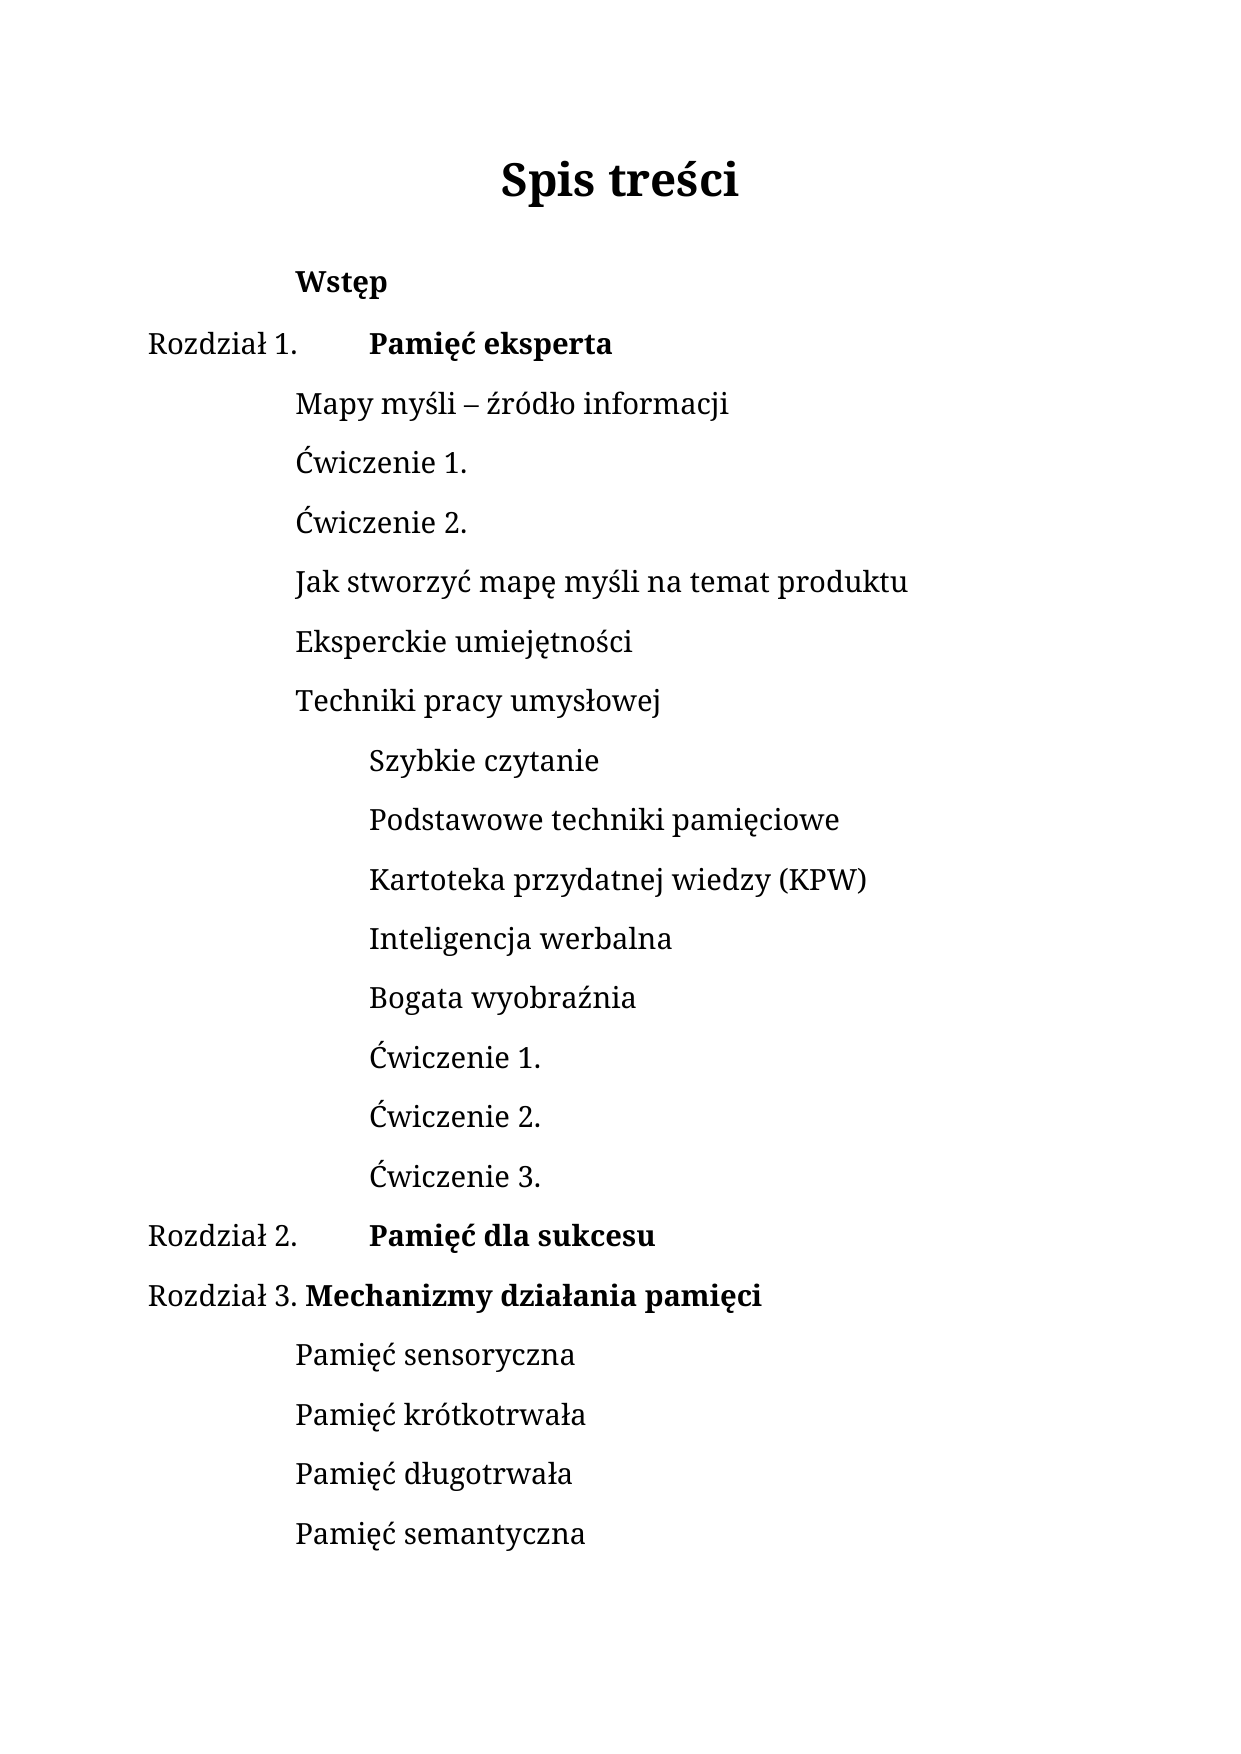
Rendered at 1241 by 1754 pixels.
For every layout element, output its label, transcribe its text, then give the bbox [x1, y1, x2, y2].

text Podstawowe techniki pamięciowe [148, 799, 1093, 839]
text Bogata wyobraźnia [148, 978, 1093, 1017]
text Eksperckie umiejętności [148, 621, 1093, 661]
text Ćwiczenie 3. [148, 1156, 1093, 1196]
text Spis treści [148, 148, 1093, 210]
text Pamięć długotrwała [148, 1453, 1093, 1493]
text Inteligencja werbalna [148, 918, 1093, 958]
text Techniki pracy umysłowej [148, 680, 1093, 720]
text Rozdział 2. Pamięć dla sukcesu [148, 1216, 1093, 1255]
text Wstęp [148, 261, 1093, 301]
text Mapy myśli – źródło informacji [148, 383, 1093, 423]
text Ćwiczenie 2. [148, 502, 1093, 542]
text Ćwiczenie 1. [148, 442, 1093, 482]
text Ćwiczenie 1. [148, 1037, 1093, 1077]
text Kartoteka przydatnej wiedzy (KPW) [148, 859, 1093, 898]
text Szybkie czytanie [148, 740, 1093, 779]
text Jak stworzyć mapę myśli na temat produktu [148, 561, 1093, 601]
text Pamięć semantyczna [148, 1513, 1093, 1553]
text Pamięć sensoryczna [148, 1334, 1093, 1374]
text Rozdział 1. Pamięć eksperta [148, 323, 1093, 363]
text Rozdział 3. Mechanizmy działania pamięci [148, 1275, 1093, 1315]
text Pamięć krótkotrwała [148, 1394, 1093, 1434]
text Ćwiczenie 2. [148, 1097, 1093, 1136]
